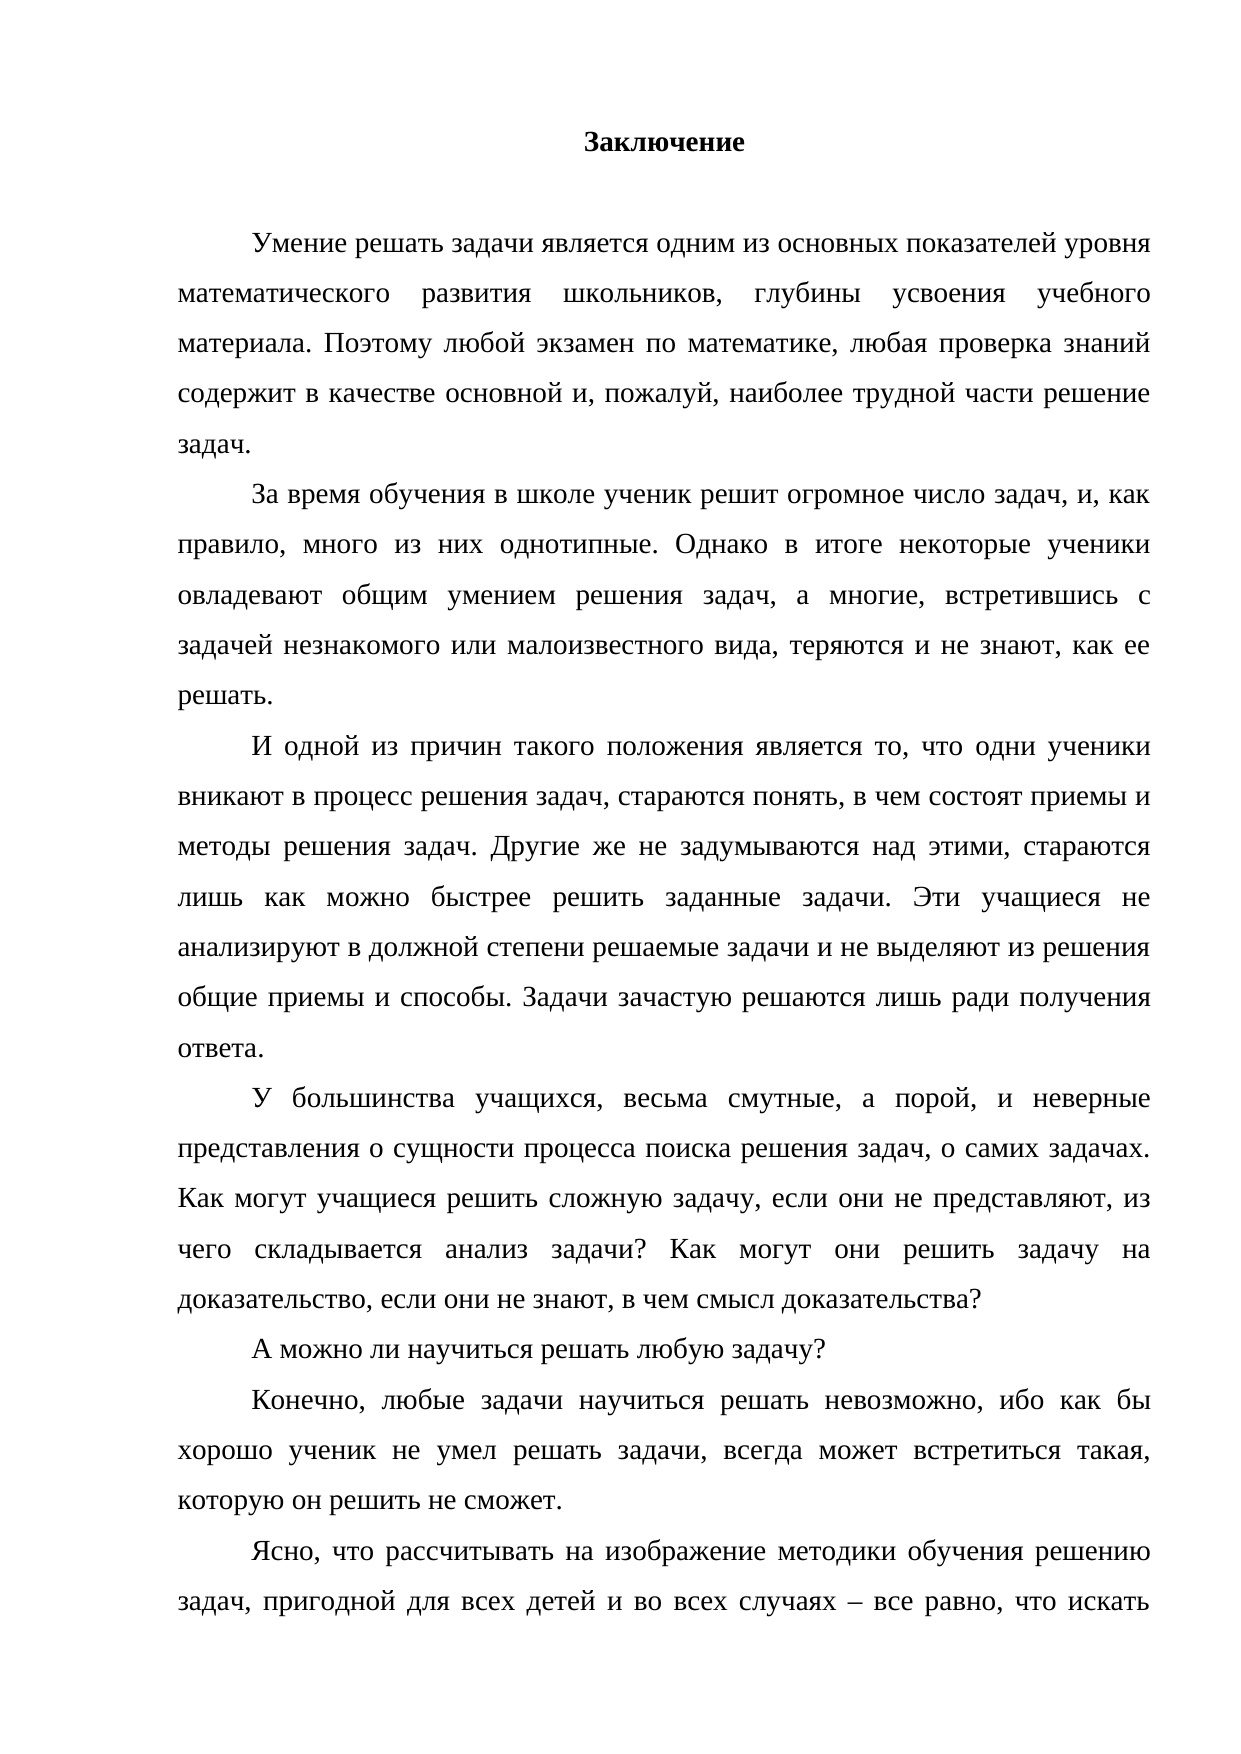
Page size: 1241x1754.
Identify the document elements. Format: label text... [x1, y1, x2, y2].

text У большинства учащихся, весьма смутные, а порой, и неверные представления о сущности процесса поиска решения задач, о самих задачах. Как могут учащиеся решить сложную задачу, если они не представляют, из чего складывается анализ задачи? Как могут они решить задачу на доказательство, если они не знают, в чем смысл доказательства? [177, 1080, 1152, 1315]
text А можно ли научиться решать любую задачу? [177, 1332, 1152, 1365]
text Заключение [177, 124, 1152, 158]
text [177, 1533, 1152, 1617]
text И одной из причин такого положения является то, что одни ученики вникают в процесс решения задач, стараются понять, в чем состоят приемы и методы решения задач. Другие же не задумываются над этими, стараются лишь как можно быстрее решить заданные задачи. Эти учащиеся не анализируют в должной степени решаемые задачи и не выделяют из решения общие приемы и способы. Задачи зачастую решаются лишь ради получения ответа. [177, 728, 1152, 1063]
text За время обучения в школе ученик решит огромное число задач, и, как правило, много из них однотипные. Однако в итоге некоторые ученики овладевают общим умением решения задач, а многие, встретившись с задачей незнакомого или малоизвестного вида, теряются и не знают, как ее решать. [177, 476, 1152, 711]
text Конечно, любые задачи научиться решать невозможно, ибо как бы хорошо ученик не умел решать задачи, всегда может встретиться такая, которую он решить не сможет. [177, 1382, 1152, 1516]
text Умение решать задачи является одним из основных показателей уровня математического развития школьников, глубины усвоения учебного материала. Поэтому любой экзамен по математике, любая проверка знаний содержит в качестве основной и, пожалуй, наиболее трудной части решение задач. [177, 225, 1152, 459]
